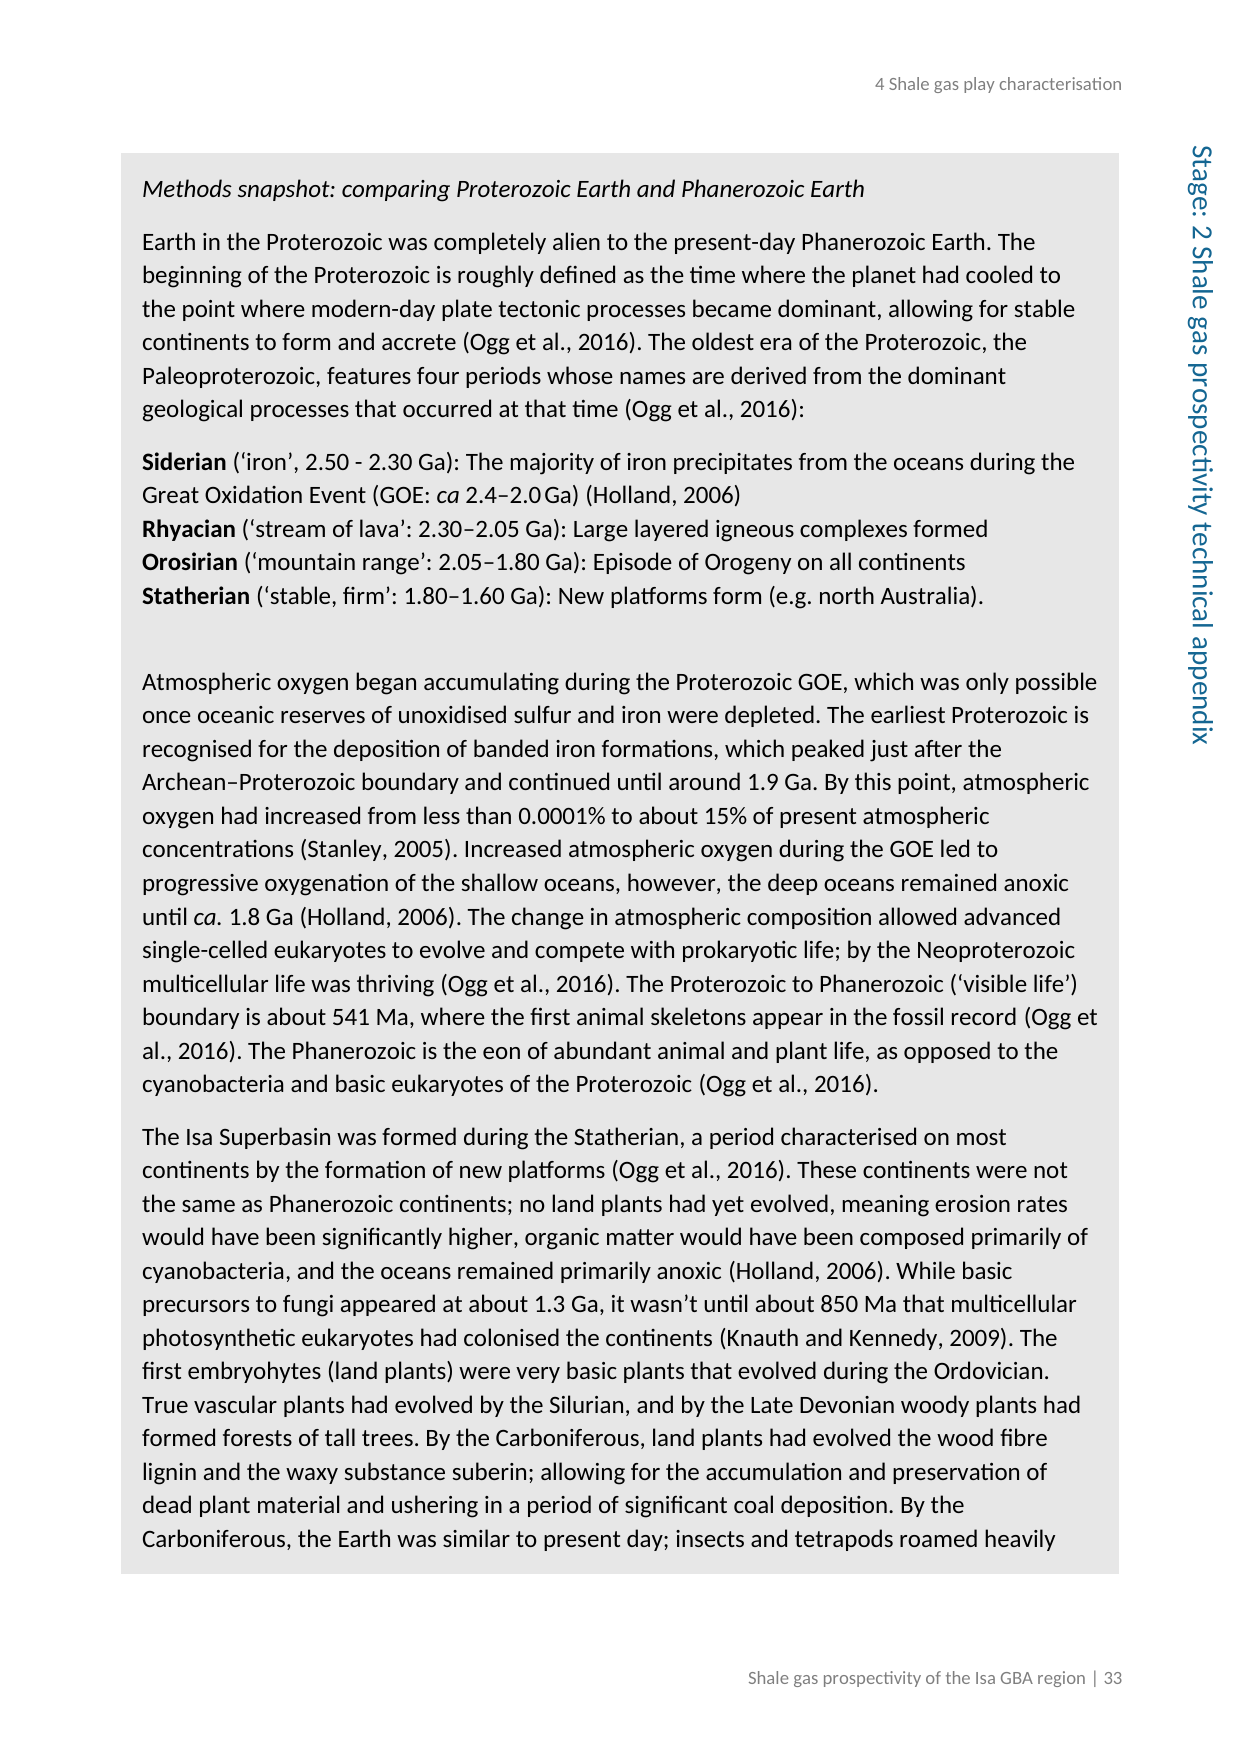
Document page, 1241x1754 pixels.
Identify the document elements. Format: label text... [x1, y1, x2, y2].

text Atmospheric oxygen began accumulating during the Proterozoic GOE, which was only possible once oceanic reserves of unoxidised sulfur and iron were depleted. The earliest Proterozoic is recognised for the deposition of banded iron formations, which peaked just after the Archean–Proterozoic boundary and continued until around 1.9 Ga. By this point, atmospheric oxygen had increased from less than 0.0001% to about 15% of present atmospheric concentrations (Stanley, 2005). Increased atmospheric oxygen during the GOE led to progressive oxygenation of the shallow oceans, however, the deep oceans remained anoxic until ca. 1.8 Ga (Holland, 2006). The change in atmospheric composition allowed advanced single-celled eukaryotes to evolve and compete with prokaryotic life; by the Neoproterozoic multicellular life was thriving (Ogg et al., 2016). The Proterozoic to Phanerozoic (‘visible life’) boundary is about 541 Ma, where the first animal skeletons appear in the fossil record (Ogg et al., 2016). The Phanerozoic is the eon of abundant animal and plant life, as opposed to the cyanobacteria and basic eukaryotes of the Proterozoic (Ogg et al., 2016). [121, 644, 1119, 1099]
text Orosirian (‘mountain range’: 2.05–1.80 Ga): Episode of Orogeny on all continents [121, 525, 1119, 558]
text Methods snapshot: comparing Proterozoic Earth and Phanerozoic Earth [121, 153, 1119, 204]
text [121, 1099, 1119, 1574]
text Siderian (‘iron’, 2.50 - 2.30 Ga): The majority of iron precipitates from the oceans during the Great Oxidation Event (GOE: ca 2.4–2.0 Ga) (Holland, 2006) [121, 424, 1119, 491]
text Rhyacian (‘stream of lava’: 2.30–2.05 Ga): Large layered igneous complexes formed [121, 491, 1119, 525]
text Earth in the Proterozoic was completely alien to the present-day Phanerozoic Earth. The beginning of the Proterozoic is roughly defined as the time where the planet had cooled to the point where modern-day plate tectonic processes became dominant, allowing for stable continents to form and accrete (Ogg et al., 2016). The oldest era of the Proterozoic, the Paleoproterozoic, features four periods whose names are derived from the dominant geological processes that occurred at that time (Ogg et al., 2016): [121, 204, 1119, 424]
text Statherian (‘stable, firm’: 1.80–1.60 Ga): New platforms form (e.g. north Australia). [121, 558, 1119, 644]
